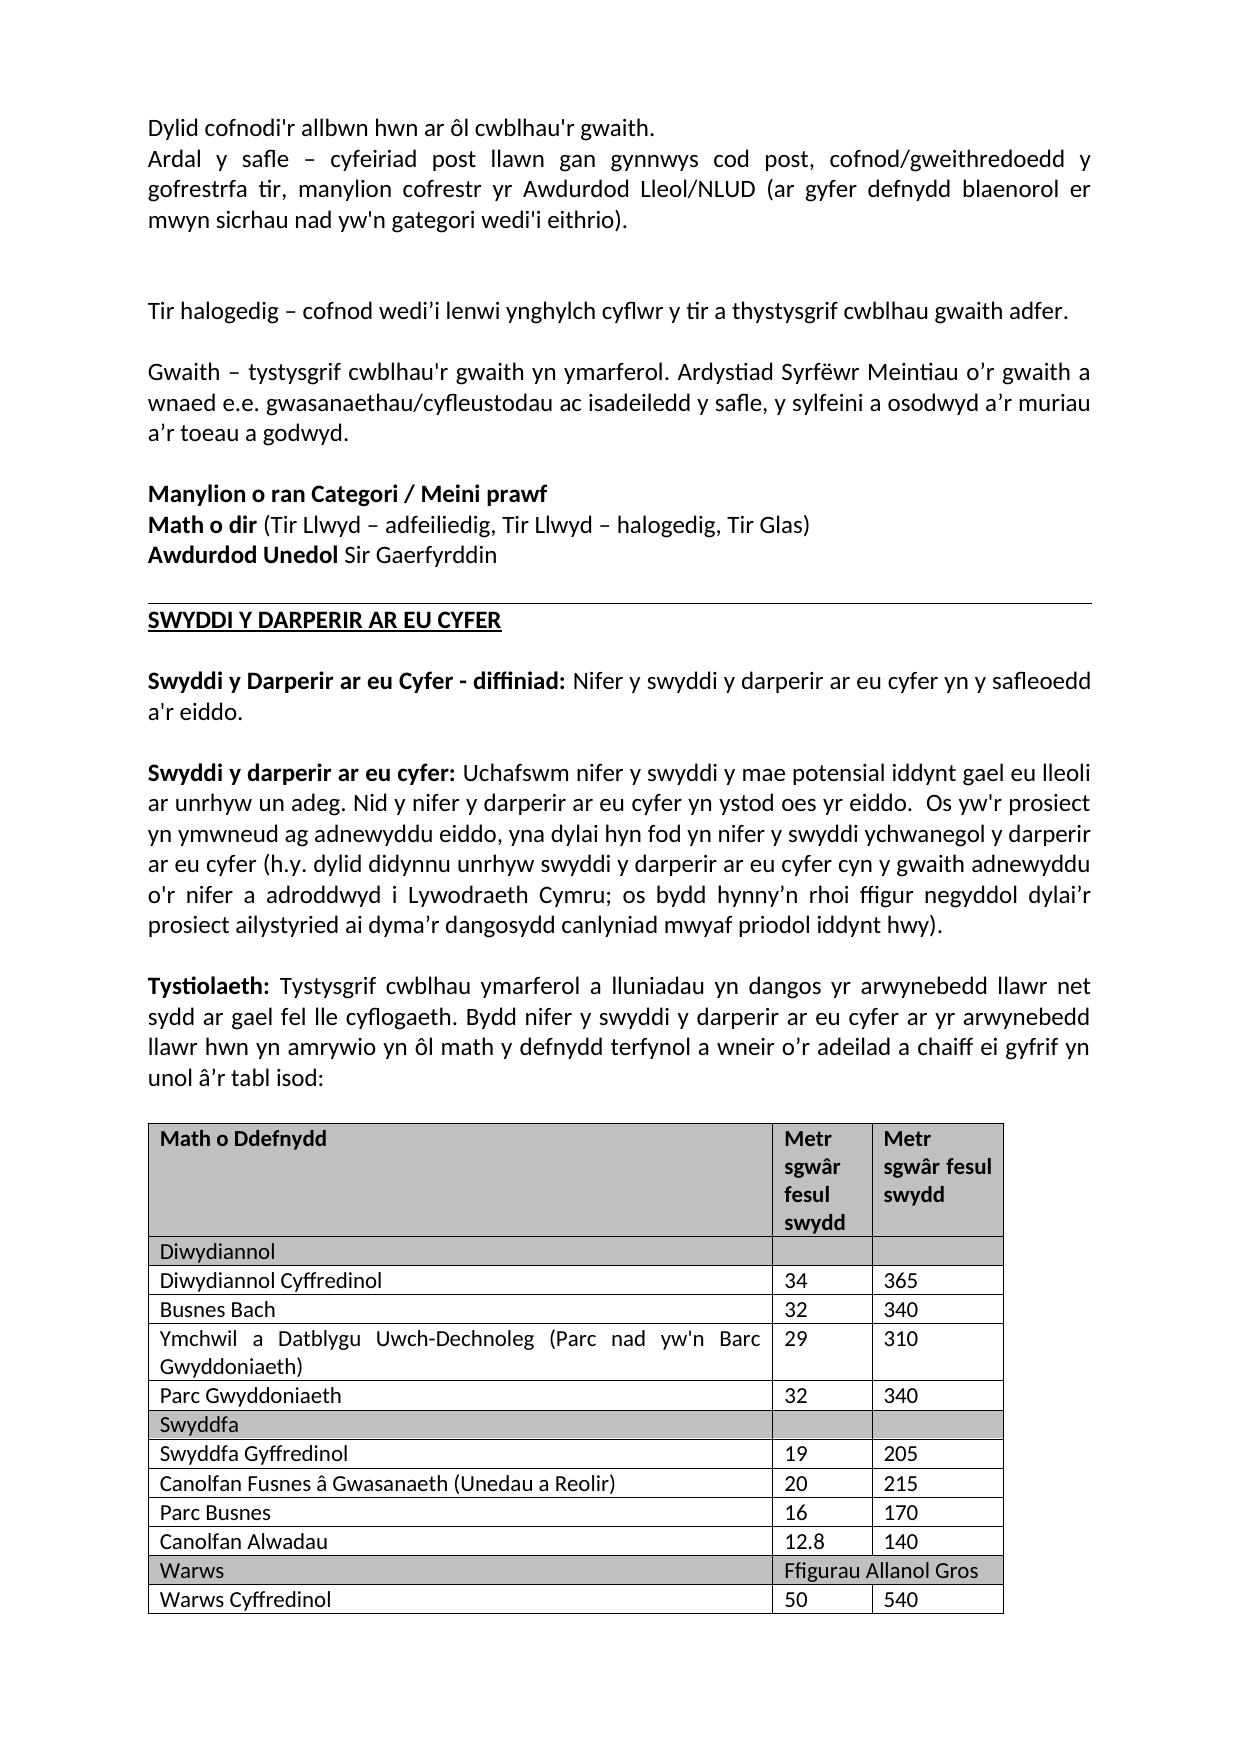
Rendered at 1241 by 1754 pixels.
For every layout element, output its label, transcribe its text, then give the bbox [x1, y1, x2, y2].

text Dylid cofnodi'r allbwn hwn ar ôl cwblhau'r gwaith. [148, 112, 1092, 143]
table_cell Canolfan Fusnes â Gwasanaeth (Unedau a Reolir) [149, 1469, 772, 1497]
table_cell 365 [873, 1266, 1003, 1294]
table_cell Swyddfa Gyffredinol [149, 1440, 772, 1468]
table_header Metr sgwâr fesul swydd [873, 1124, 1003, 1236]
table_cell [773, 1237, 872, 1265]
table_cell Parc Busnes [149, 1498, 772, 1526]
table_cell Warws [149, 1556, 772, 1584]
text Swyddi y Darperir ar eu Cyfer - diffiniad: Nifer y swyddi y darperir ar eu cyfer yn y safleoedd a'r eiddo. [148, 665, 1092, 726]
text Swyddi y darperir ar eu cyfer: Uchafswm nifer y swyddi y mae potensial iddynt gael eu lleoli ar unrhyw un adeg. Nid y nifer y darperir ar eu cyfer yn ystod oes yr eiddo. Os yw'r prosiect yn ymwneud ag adnewyddu eiddo, yna dylai hyn fod yn nifer y swyddi ychwanegol y darperir ar eu cyfer (h.y. dylid didynnu unrhyw swyddi y darperir ar eu cyfer cyn y gwaith adnewyddu o'r nifer a adroddwyd i Lywodraeth Cymru; os bydd hynny’n rhoi ffigur negyddol dylai’r prosiect ailystyried ai dyma’r dangosydd canlyniad mwyaf priodol iddynt hwy). [148, 757, 1092, 940]
text SWYDDI Y DARPERIR AR EU CYFER [148, 604, 1092, 635]
table_cell 50 [773, 1585, 872, 1613]
table_cell Diwydiannol [149, 1237, 772, 1265]
table_cell Swyddfa [149, 1411, 772, 1438]
table_cell [873, 1237, 1003, 1265]
text Math o dir (Tir Llwyd – adfeiliedig, Tir Llwyd – halogedig, Tir Glas) [148, 509, 1092, 539]
table_cell Ffigurau Allanol Gros [773, 1556, 1003, 1584]
table_cell Ymchwil a Datblygu Uwch-Dechnoleg (Parc nad yw'n Barc Gwyddoniaeth) [149, 1324, 772, 1380]
table_cell 310 [873, 1324, 1003, 1380]
table_header Metr sgwâr fesul swydd [773, 1124, 872, 1236]
table_cell 205 [873, 1440, 1003, 1468]
table_cell 32 [773, 1381, 872, 1409]
text Tir halogedig – cofnod wedi’i lenwi ynghylch cyflwr y tir a thystysgrif cwblhau gwaith adfer. [148, 295, 1092, 326]
table_cell [873, 1411, 1003, 1438]
table_cell 34 [773, 1266, 872, 1294]
table_cell 32 [773, 1295, 872, 1323]
text Ardal y safle – cyfeiriad post llawn gan gynnwys cod post, cofnod/gweithredoedd y gofrestrfa tir, manylion cofrestr yr Awdurdod Lleol/NLUD (ar gyfer defnydd blaenorol er mwyn sicrhau nad yw'n gategori wedi'i eithrio). [148, 143, 1092, 234]
table_cell 340 [873, 1381, 1003, 1409]
table_cell 340 [873, 1295, 1003, 1323]
table_cell Busnes Bach [149, 1295, 772, 1323]
text Manylion o ran Categori / Meini prawf [148, 478, 1092, 509]
table_cell 16 [773, 1498, 872, 1526]
table_cell 215 [873, 1469, 1003, 1497]
table_cell Canolfan Alwadau [149, 1527, 772, 1555]
table_cell 540 [873, 1585, 1003, 1613]
table_cell 140 [873, 1527, 1003, 1555]
table_cell Diwydiannol Cyffredinol [149, 1266, 772, 1294]
table_cell Parc Gwyddoniaeth [149, 1381, 772, 1409]
table_cell 12.8 [773, 1527, 872, 1555]
text Awdurdod Unedol Sir Gaerfyrddin [148, 539, 1092, 570]
table_cell 170 [873, 1498, 1003, 1526]
text Tystiolaeth: Tystysgrif cwblhau ymarferol a lluniadau yn dangos yr arwynebedd llawr net sydd ar gael fel lle cyflogaeth. Bydd nifer y swyddi y darperir ar eu cyfer ar yr arwynebedd llawr hwn yn amrywio yn ôl math y defnydd terfynol a wneir o’r adeilad a chaiff ei gyfrif yn unol â’r tabl isod: [148, 970, 1092, 1092]
text Gwaith – tystysgrif cwblhau'r gwaith yn ymarferol. Ardystiad Syrfëwr Meintiau o’r gwaith a wnaed e.e. gwasanaethau/cyfleustodau ac isadeiledd y safle, y sylfeini a osodwyd a’r muriau a’r toeau a godwyd. [148, 356, 1092, 448]
table_cell 19 [773, 1440, 872, 1468]
table_cell 20 [773, 1469, 872, 1497]
table_cell Warws Cyffredinol [149, 1585, 772, 1613]
table_cell [773, 1411, 872, 1438]
table_cell 29 [773, 1324, 872, 1380]
table_header Math o Ddefnydd [149, 1124, 772, 1236]
